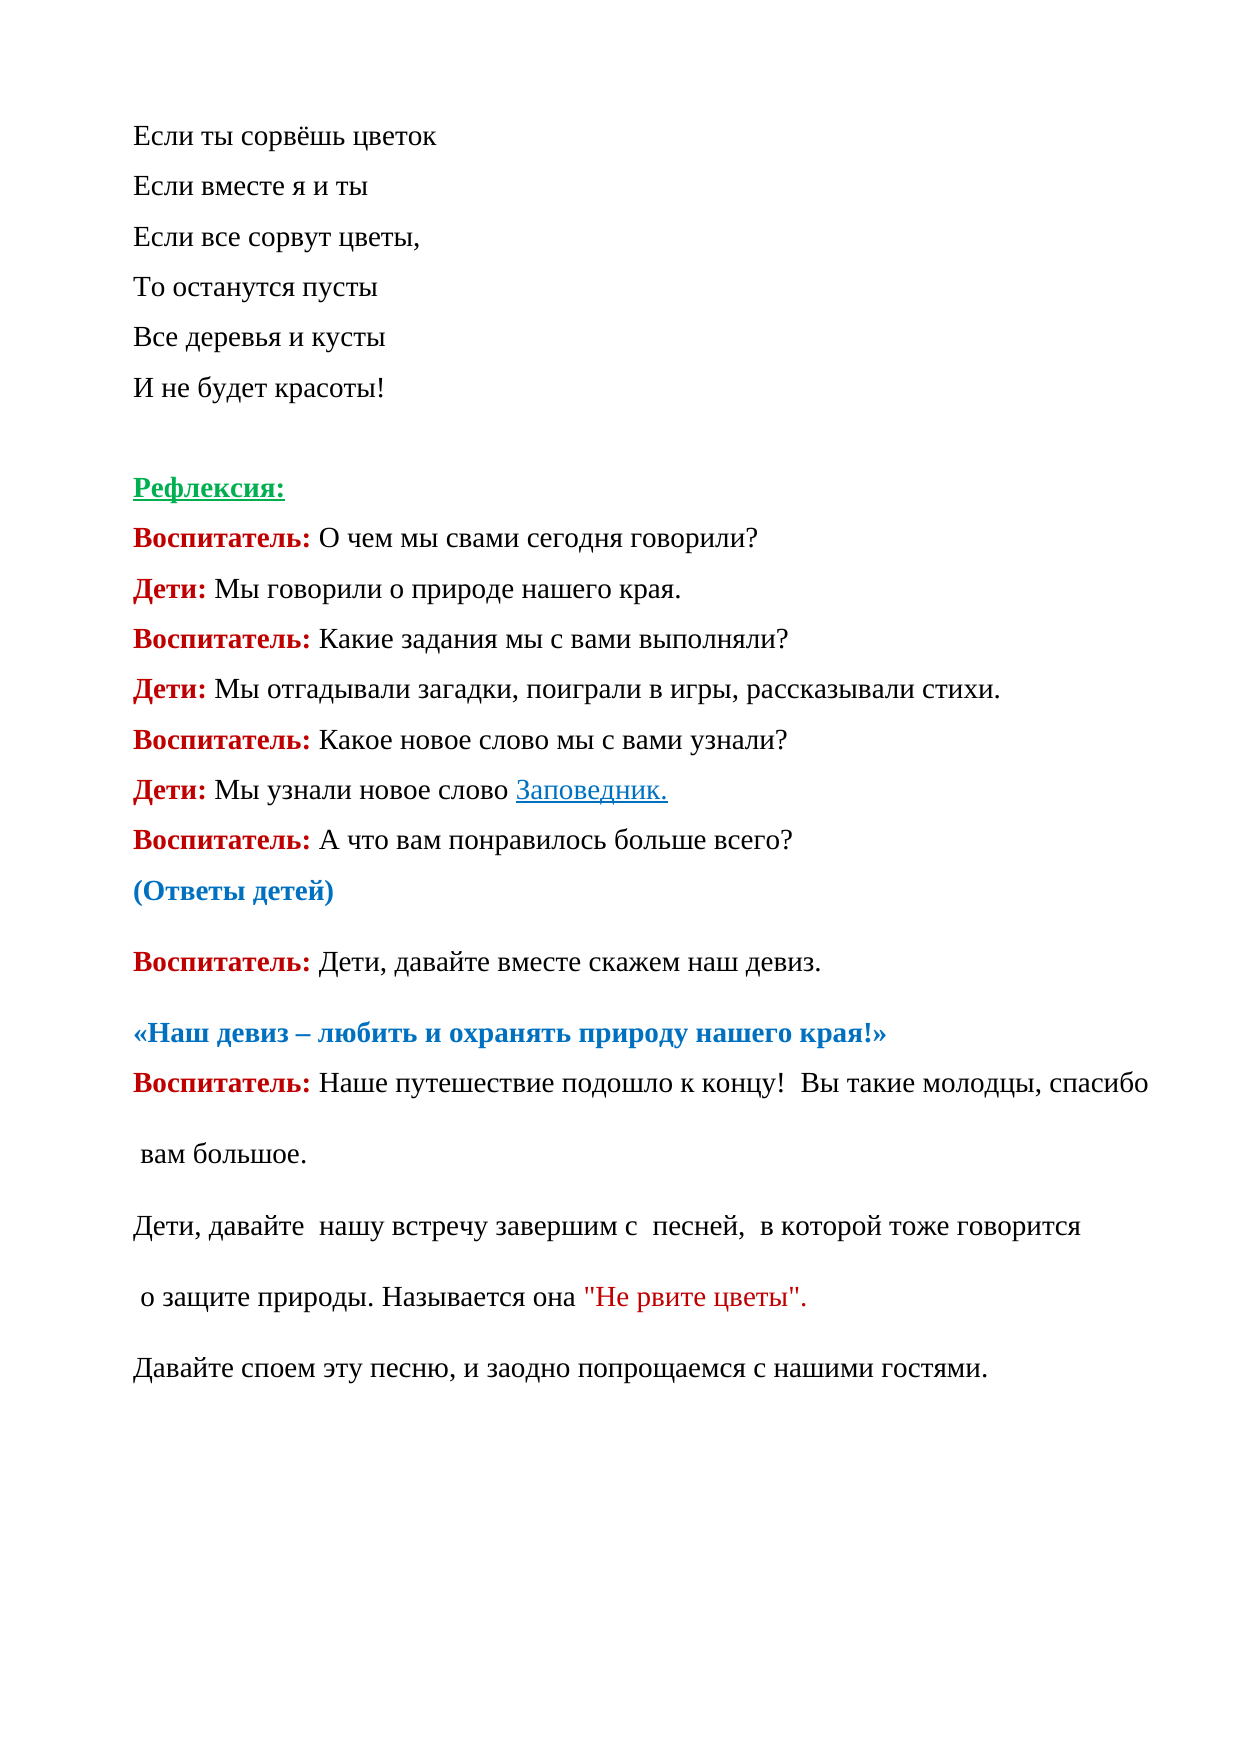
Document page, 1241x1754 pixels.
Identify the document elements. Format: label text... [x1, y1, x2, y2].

text Давайте споем эту песню, и заодно попрощаемся с нашими гостями. [133, 1350, 1152, 1383]
text (Ответы детей) [133, 873, 1152, 906]
text Воспитатель: Наше путешествие подошло к концу! Вы такие молодцы, спасибо [133, 1065, 1152, 1099]
text То останутся пусты [133, 269, 1152, 303]
text Воспитатель: Какие задания мы с вами выполняли? [133, 621, 1152, 655]
text Рефлексия: [133, 470, 1152, 504]
text Если ты сорвёшь цветок [133, 118, 1152, 152]
text вам большое. [133, 1137, 1152, 1170]
text «Наш девиз – любить и охранять природу нашего края!» [133, 1015, 1152, 1049]
text Дети: Мы говорили о природе нашего края. [133, 571, 1152, 604]
text Дети, давайте нашу встречу завершим с песней, в которой тоже говорится [133, 1208, 1152, 1241]
text Воспитатель: Какое новое слово мы с вами узнали? [133, 722, 1152, 755]
text Все деревья и кусты [133, 319, 1152, 353]
text Дети: Мы узнали новое слово Заповедник. [133, 772, 1152, 806]
text Если вместе я и ты [133, 168, 1152, 202]
text Если все сорвут цветы, [133, 219, 1152, 252]
text Воспитатель: О чем мы свами сегодня говорили? [133, 521, 1152, 554]
text Дети: Мы отгадывали загадки, поиграли в игры, рассказывали стихи. [133, 672, 1152, 705]
text Воспитатель: А что вам понравилось больше всего? [133, 822, 1152, 856]
text И не будет красоты! [133, 370, 1152, 403]
text Воспитатель: Дети, давайте вместе скажем наш девиз. [133, 944, 1152, 977]
text о защите природы. Называется она "Не рвите цветы". [133, 1279, 1152, 1312]
